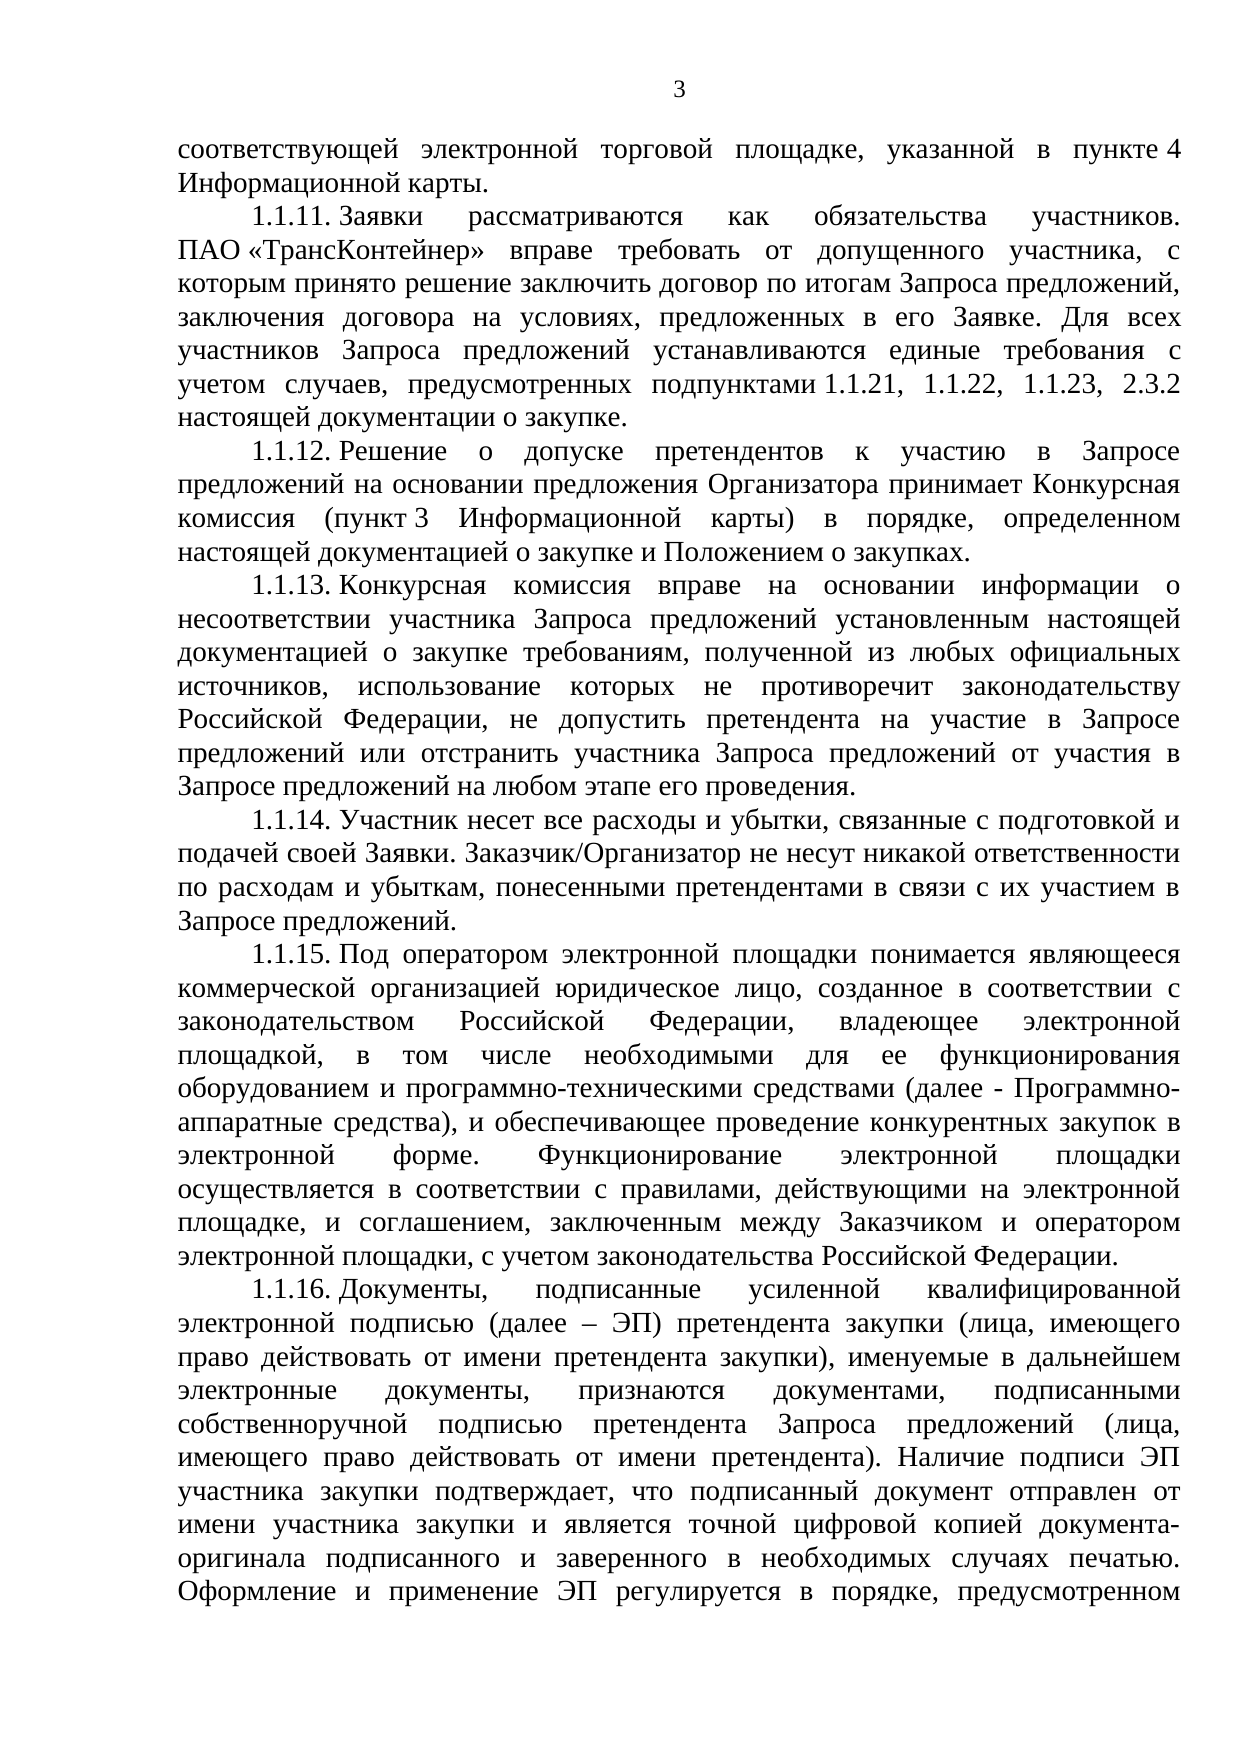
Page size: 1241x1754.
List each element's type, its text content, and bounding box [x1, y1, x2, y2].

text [177, 131, 1181, 198]
list Решение о допуске претендентов к участию в Запросе предложений на основании предложения Организатора принимает Конкурсная комиссия (пункт 3 Информационной карты) в порядке, определенном настоящей документацией о закупке и Положением о закупках. [177, 433, 1181, 567]
list Под оператором электронной площадки понимается являющееся коммерческой организацией юридическое лицо, созданное в соответствии с законодательством Российской Федерации, владеющее электронной площадкой, в том числе необходимыми для ее функционирования оборудованием и программно-техническими средствами (далее - Программно-аппаратные средства), и обеспечивающее проведение конкурентных закупок в электронной форме. Функционирование электронной площадки осуществляется в соответствии с правилами, действующими на электронной площадке, и соглашением, заключенным между Заказчиком и оператором электронной площадки, с учетом законодательства Российской Федерации. [177, 936, 1181, 1272]
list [177, 1272, 1181, 1607]
list Конкурсная комиссия вправе на основании информации о несоответствии участника Запроса предложений установленным настоящей документацией о закупке требованиям, полученной из любых официальных источников, использование которых не противоречит законодательству Российской Федерации, не допустить претендента на участие в Запросе предложений или отстранить участника Запроса предложений от участия в Запросе предложений на любом этапе его проведения. [177, 567, 1181, 802]
list Заявки рассматриваются как обязательства участников. ПАО «ТрансКонтейнер» вправе требовать от допущенного участника, с которым принято решение заключить договор по итогам Запроса предложений, заключения договора на условиях, предложенных в его Заявке. Для всех участников Запроса предложений устанавливаются единые требования с учетом случаев, предусмотренных подпунктами 1.1.21, 1.1.22, 1.1.23, 2.3.2 настоящей документации о закупке. [177, 198, 1181, 433]
list Участник несет все расходы и убытки, связанные с подготовкой и подачей своей Заявки. Заказчик/Организатор не несут никакой ответственности по расходам и убыткам, понесенными претендентами в связи с их участием в Запросе предложений. [177, 802, 1181, 936]
